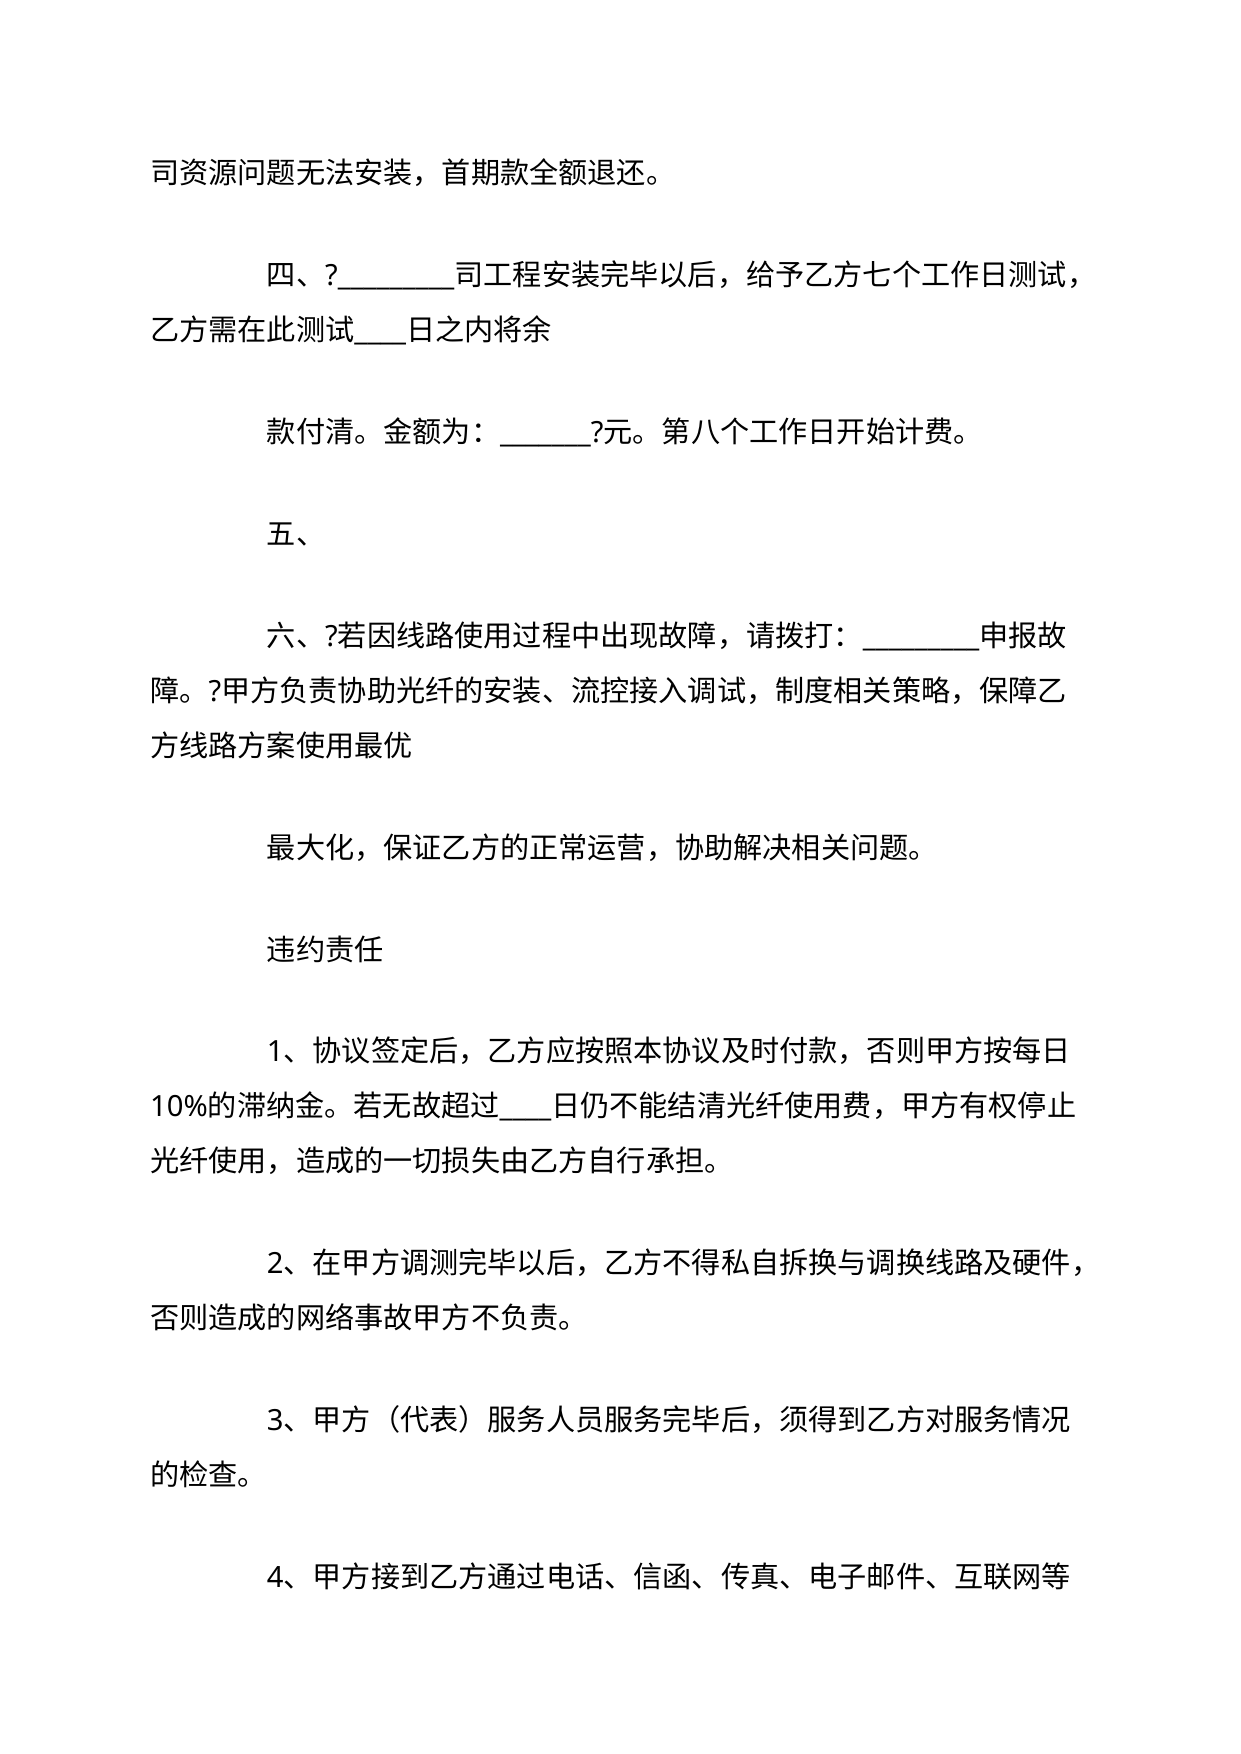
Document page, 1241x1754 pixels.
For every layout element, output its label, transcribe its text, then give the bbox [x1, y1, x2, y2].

text 违约责任 [150, 926, 1090, 968]
text 四、?_________司工程安装完毕以后，给予乙方七个工作日测试，乙方需在此测试____日之内将余 [150, 252, 1090, 349]
text 款付清。金额为：_______?元。第八个工作日开始计费。 [150, 409, 1090, 451]
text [150, 1553, 1090, 1596]
text 2、在甲方调测完毕以后，乙方不得私自拆换与调换线路及硬件，否则造成的网络事故甲方不负责。 [150, 1239, 1090, 1337]
text 五、 [150, 511, 1090, 553]
text 最大化，保证乙方的正常运营，协助解决相关问题。 [150, 824, 1090, 867]
text 1、协议签定后，乙方应按照本协议及时付款，否则甲方按每日10%的滞纳金。若无故超过____日仍不能结清光纤使用费，甲方有权停止光纤使用，造成的一切损失由乙方自行承担。 [150, 1028, 1090, 1180]
text 六、?若因线路使用过程中出现故障，请拨打：_________申报故障。?甲方负责协助光纤的安装、流控接入调试，制度相关策略，保障乙方线路方案使用最优 [150, 612, 1090, 765]
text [150, 150, 1090, 192]
text 3、甲方（代表）服务人员服务完毕后，须得到乙方对服务情况的检查。 [150, 1396, 1090, 1494]
